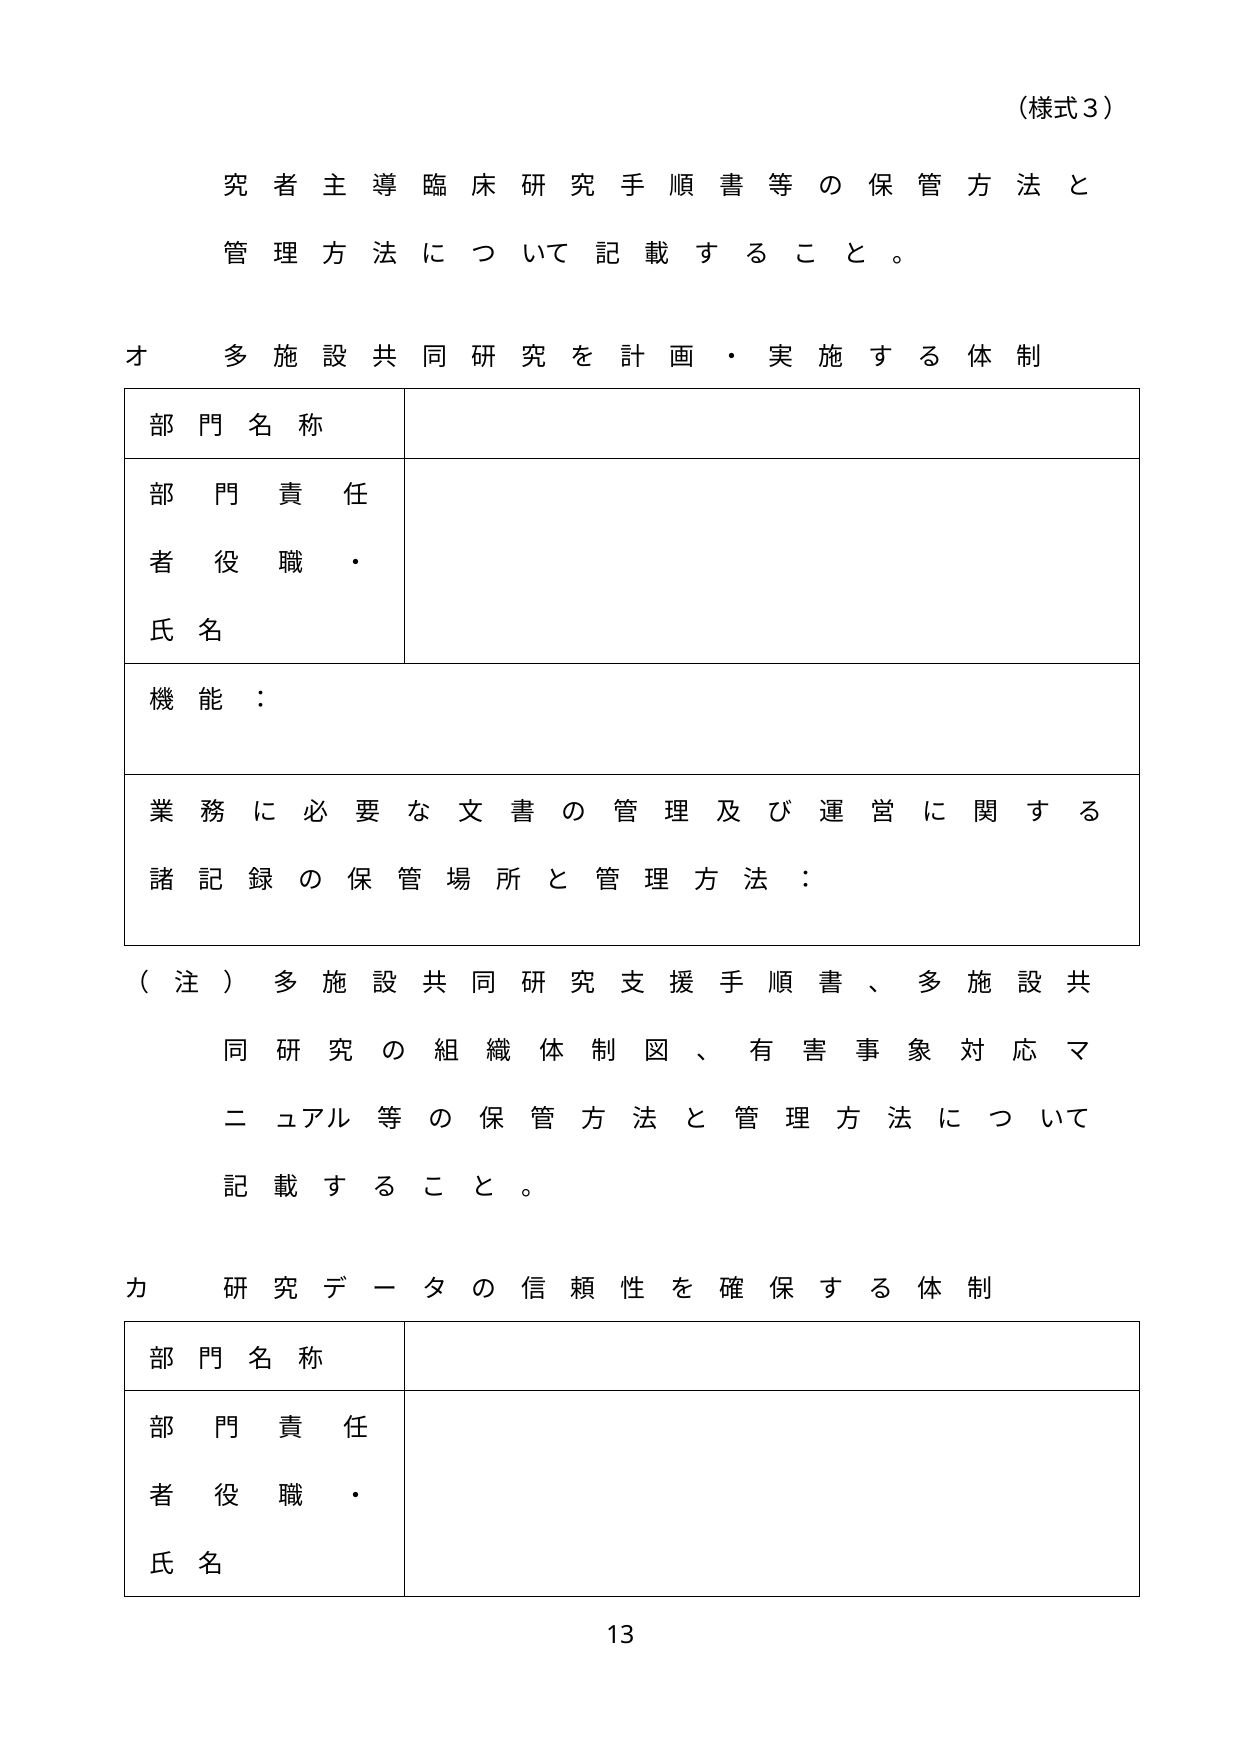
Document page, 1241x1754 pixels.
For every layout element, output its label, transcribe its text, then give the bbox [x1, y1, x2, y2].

text カ 研究データの信頼性を確保する体制 [124, 1253, 1116, 1321]
table_cell 業務に必要な文書の管理及び運営に関する諸記録の保管場所と管理方法： [125, 775, 1139, 945]
table_cell 部門責任者役職・氏名 [125, 1391, 404, 1596]
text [124, 150, 1116, 286]
table_cell [405, 1391, 1139, 1596]
text （注）多施設共同研究支援手順書、多施設共同研究の組織体制図、有害事象対応マニュアル等の保管方法と管理方法について記載すること。 [124, 946, 1116, 1219]
table_cell [405, 459, 1139, 663]
table_header 部門名称 [125, 389, 404, 457]
table_cell 機能： [125, 664, 1139, 774]
table_cell 部門責任者役職・氏名 [125, 459, 404, 663]
table_header [405, 1322, 1139, 1390]
table_header 部門名称 [125, 1322, 404, 1390]
text オ 多施設共同研究を計画・実施する体制 [124, 320, 1116, 388]
table_header [405, 389, 1139, 457]
